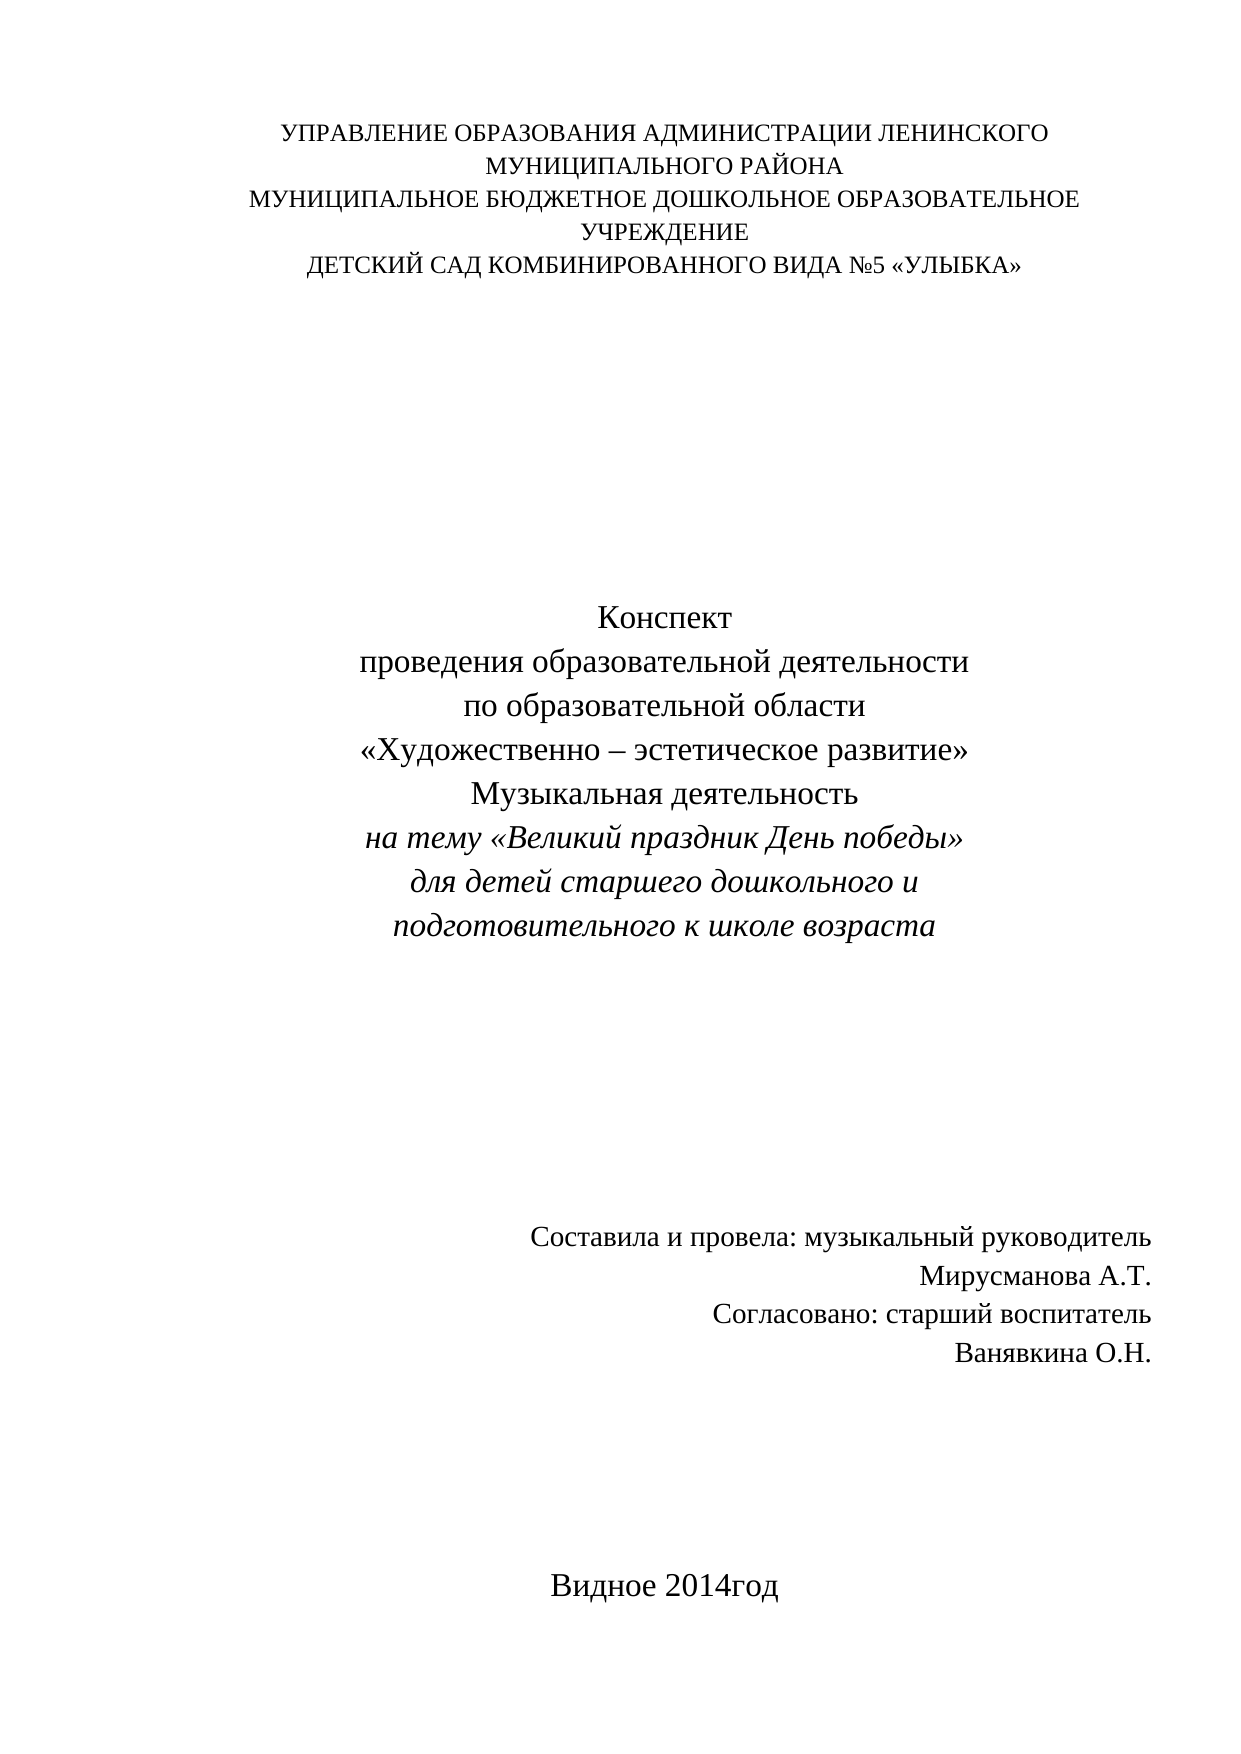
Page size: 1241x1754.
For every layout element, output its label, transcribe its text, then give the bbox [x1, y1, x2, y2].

text Ванявкина О.Н. [177, 1335, 1152, 1368]
text по образовательной области [177, 685, 1152, 723]
text Конспект [177, 597, 1152, 635]
text УПРАВЛЕНИЕ ОБРАЗОВАНИЯ АДМИНИСТРАЦИИ ЛЕНИНСКОГО [177, 118, 1152, 147]
text проведения образовательной деятельности [177, 641, 1152, 679]
text МУНИЦИПАЛЬНОГО РАЙОНА [177, 151, 1152, 180]
text подготовительного к школе возраста [177, 906, 1152, 944]
text для детей старшего дошкольного и [177, 861, 1152, 900]
text Музыкальная деятельность [177, 773, 1152, 812]
text УЧРЕЖДЕНИЕ [177, 217, 1152, 246]
text на тему «Великий праздник День победы» [177, 817, 1152, 856]
text «Художественно – эстетическое развитие» [177, 729, 1152, 768]
text Видное 2014год [177, 1565, 1152, 1604]
text Составила и провела: музыкальный руководитель [177, 1219, 1152, 1253]
text Согласовано: старший воспитатель [177, 1296, 1152, 1330]
text ДЕТСКИЙ САД КОМБИНИРОВАННОГО ВИДА №5 «УЛЫБКА» [177, 250, 1152, 279]
text Мирусманова А.Т. [177, 1258, 1152, 1291]
text МУНИЦИПАЛЬНОЕ БЮДЖЕТНОЕ ДОШКОЛЬНОЕ ОБРАЗОВАТЕЛЬНОЕ [177, 184, 1152, 213]
